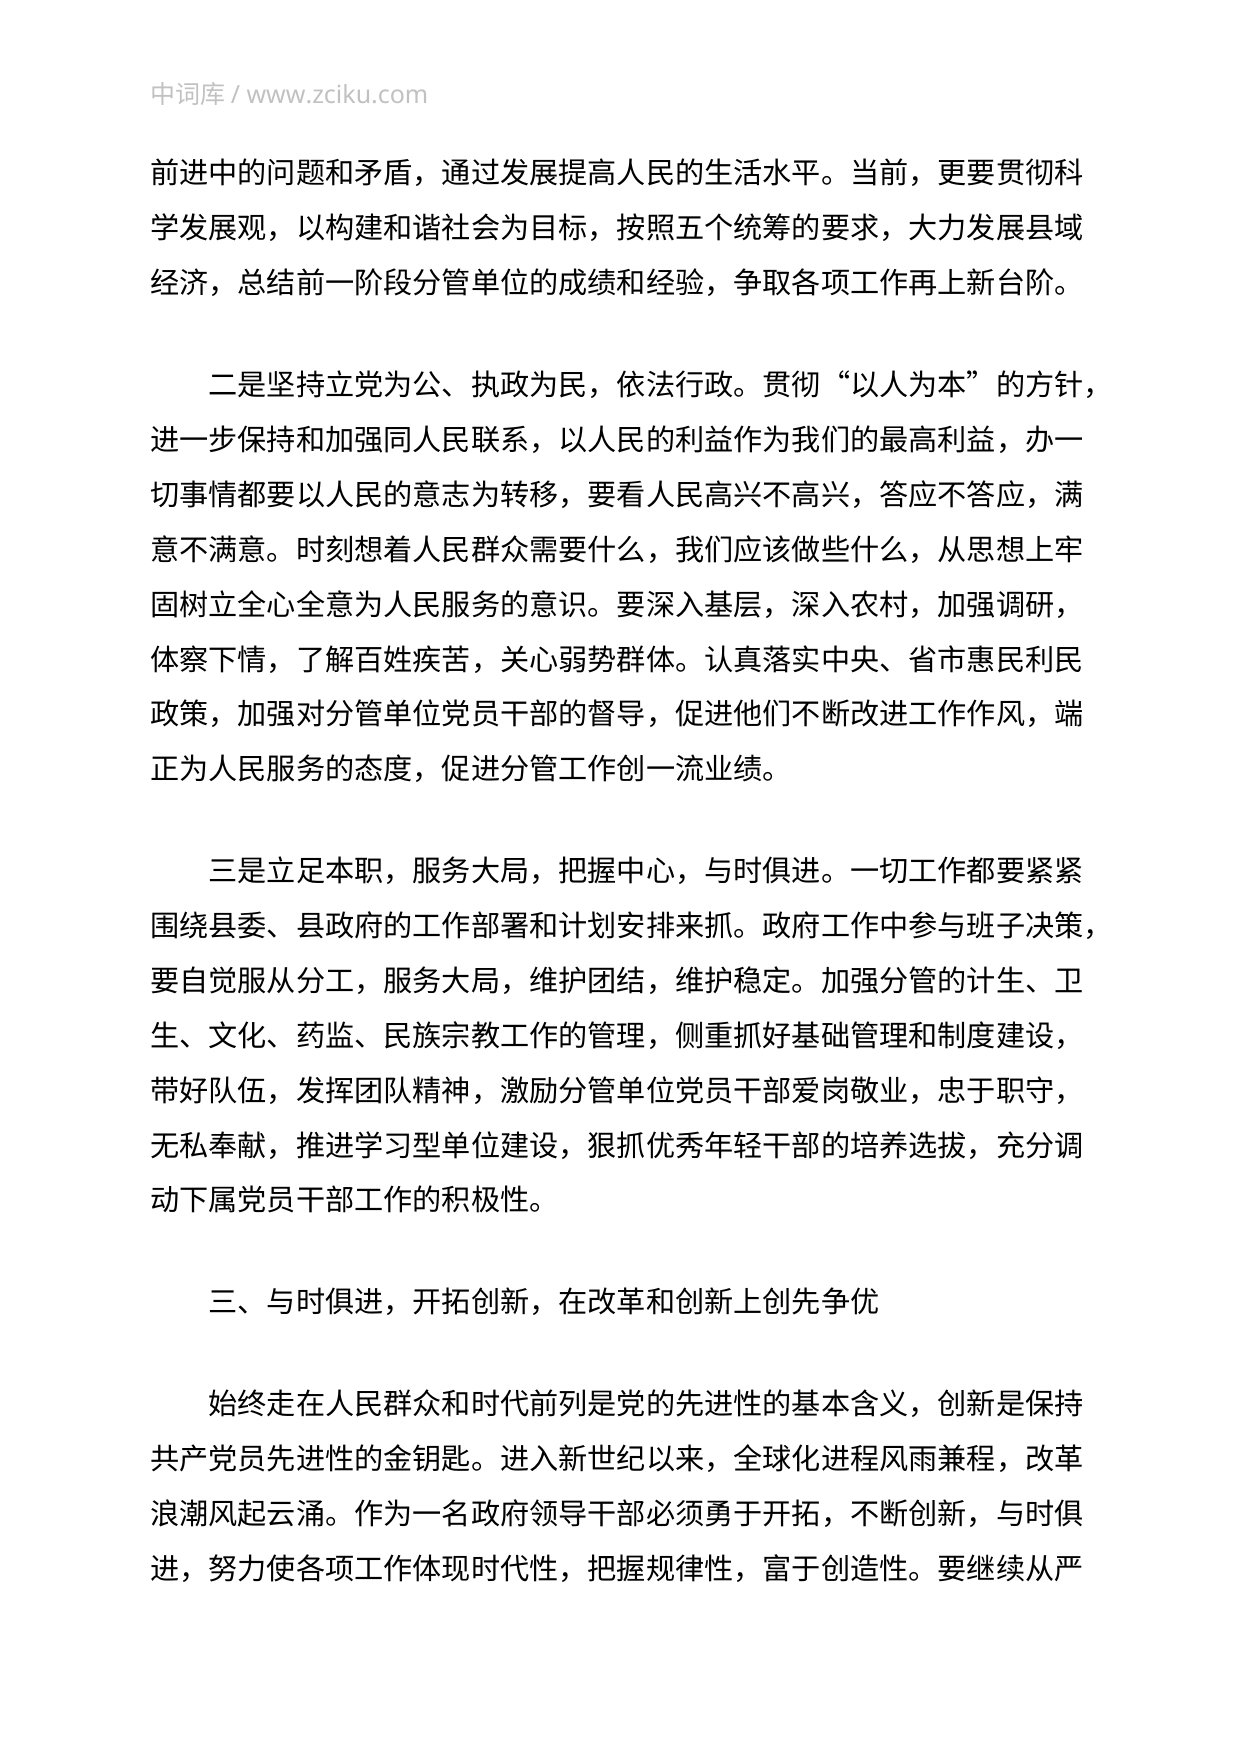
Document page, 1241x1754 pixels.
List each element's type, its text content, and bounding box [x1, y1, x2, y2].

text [150, 150, 1090, 302]
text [150, 1381, 1090, 1587]
text 三、与时俱进，开拓创新，在改革和创新上创先争优 [150, 1279, 1090, 1321]
text 三是立足本职，服务大局，把握中心，与时俱进。一切工作都要紧紧围绕县委、县政府的工作部署和计划安排来抓。政府工作中参与班子决策，要自觉服从分工，服务大局，维护团结，维护稳定。加强分管的计生、卫生、文化、药监、民族宗教工作的管理，侧重抓好基础管理和制度建设，带好队伍，发挥团队精神，激励分管单位党员干部爱岗敬业，忠于职守，无私奉献，推进学习型单位建设，狠抓优秀年轻干部的培养选拔，充分调动下属党员干部工作的积极性。 [150, 848, 1090, 1219]
text 二是坚持立党为公、执政为民，依法行政。贯彻“以人为本”的方针，进一步保持和加强同人民联系，以人民的利益作为我们的最高利益，办一切事情都要以人民的意志为转移，要看人民高兴不高兴，答应不答应，满意不满意。时刻想着人民群众需要什么，我们应该做些什么，从思想上牢固树立全心全意为人民服务的意识。要深入基层，深入农村，加强调研，体察下情，了解百姓疾苦，关心弱势群体。认真落实中央、省市惠民利民政策，加强对分管单位党员干部的督导，促进他们不断改进工作作风，端正为人民服务的态度，促进分管工作创一流业绩。 [150, 362, 1090, 788]
